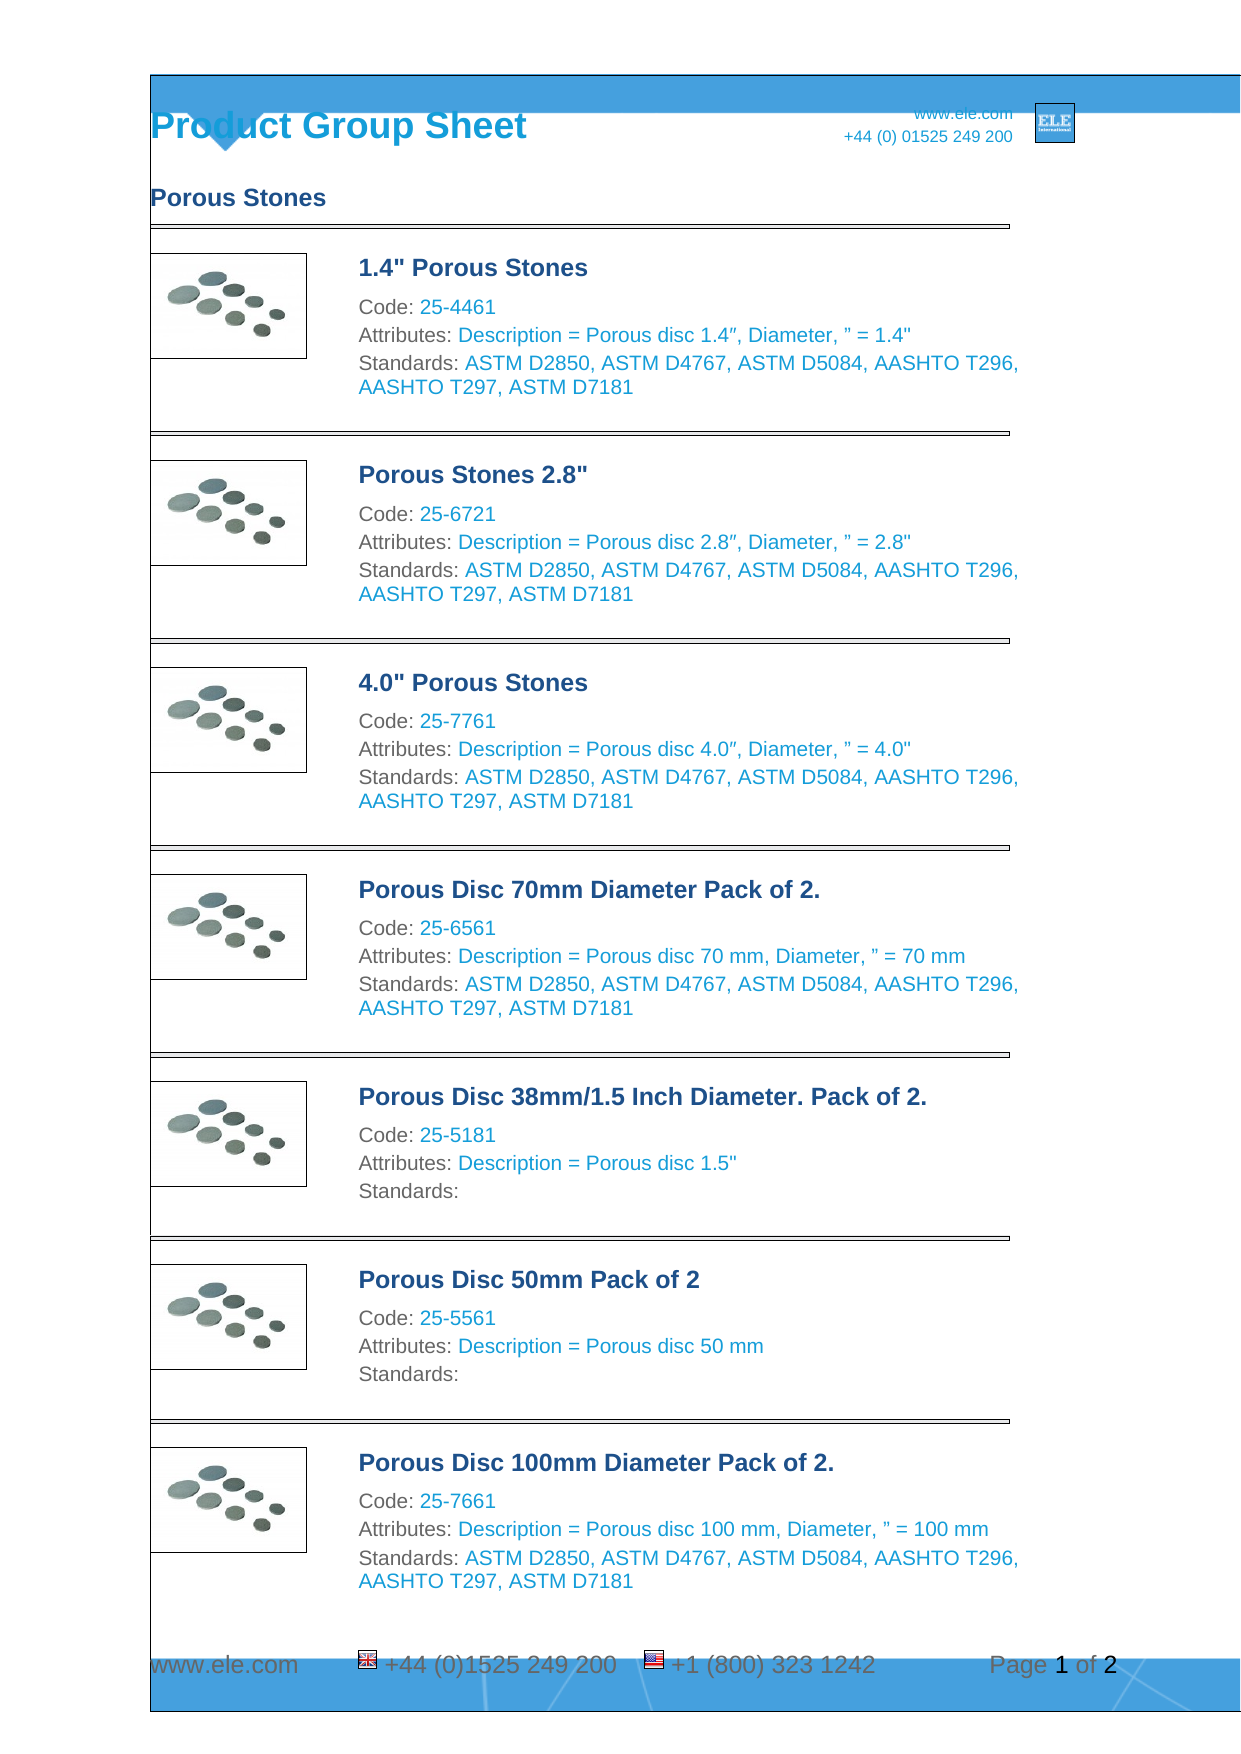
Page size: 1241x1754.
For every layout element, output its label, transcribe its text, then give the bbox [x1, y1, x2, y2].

table_header [139, 1448, 347, 1597]
table_header [139, 1265, 347, 1390]
table_header [139, 875, 347, 1024]
table_header Porous Stones 2.8" Code: 25-6721 Attributes: Description = Porous disc 2.8″, Diameter, ” = 2.8" Standards: ASTM D2850, ASTM D4767, ASTM D5084, AASHTO T296, AASHTO T297, ASTM D7181 [347, 460, 1076, 610]
table_header Porous Disc 100mm Diameter Pack of 2. Code: 25-7661 Attributes: Description = Porous disc 100 mm, Diameter, ” = 100 mm Standards: ASTM D2850, ASTM D4767, ASTM D5084, AASHTO T296, AASHTO T297, ASTM D7181 [347, 1448, 1076, 1597]
picture [151, 1082, 306, 1186]
picture [151, 875, 306, 979]
picture [151, 1265, 306, 1369]
text Porous Stones [150, 183, 1090, 212]
table_header 4.0" Porous Stones Code: 25-7761 Attributes: Description = Porous disc 4.0″, Diameter, ” = 4.0" Standards: ASTM D2850, ASTM D4767, ASTM D5084, AASHTO T296, AASHTO T297, ASTM D7181 [347, 668, 1076, 817]
picture [151, 639, 1009, 643]
picture [151, 1448, 306, 1552]
picture [151, 461, 306, 565]
picture [151, 254, 306, 358]
table_header Porous Disc 50mm Pack of 2 Code: 25-5561 Attributes: Description = Porous disc 50 mm Standards: [347, 1265, 1076, 1390]
table_header 1.4" Porous Stones Code: 25-4461 Attributes: Description = Porous disc 1.4″, Diameter, ” = 1.4" Standards: ASTM D2850, ASTM D4767, ASTM D5084, AASHTO T296, AASHTO T297, ASTM D7181 [347, 253, 1076, 403]
table_header [139, 253, 347, 403]
table_header Porous Disc 70mm Diameter Pack of 2. Code: 25-6561 Attributes: Description = Porous disc 70 mm, Diameter, ” = 70 mm Standards: ASTM D2850, ASTM D4767, ASTM D5084, AASHTO T296, AASHTO T297, ASTM D7181 [347, 875, 1076, 1024]
picture [151, 668, 306, 772]
table_header [139, 1082, 347, 1207]
table_header [139, 668, 347, 817]
table_header [139, 460, 347, 610]
table_header Porous Disc 38mm/1.5 Inch Diameter. Pack of 2. Code: 25-5181 Attributes: Description = Porous disc 1.5" Standards: [347, 1082, 1076, 1207]
picture [151, 1053, 1009, 1057]
picture [150, 76, 1241, 1711]
picture [151, 846, 1009, 850]
